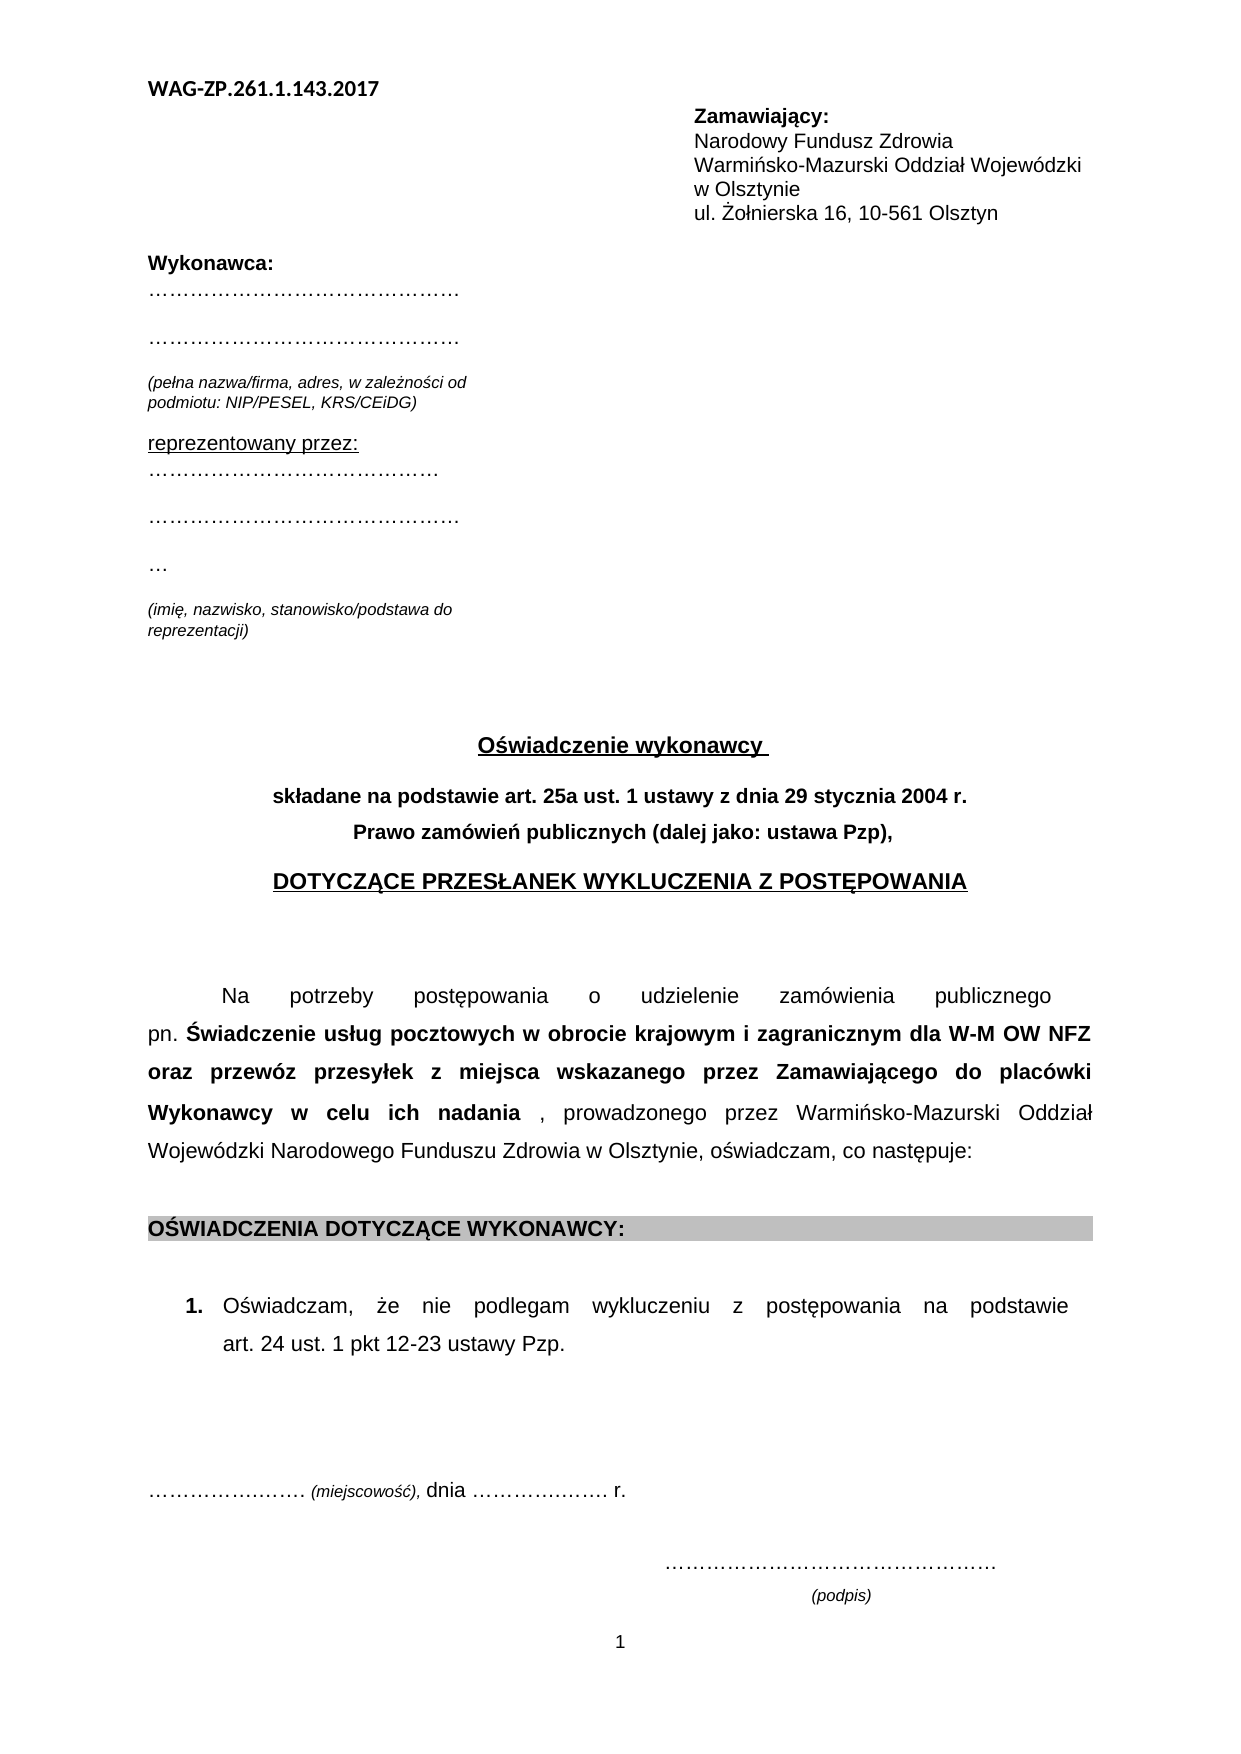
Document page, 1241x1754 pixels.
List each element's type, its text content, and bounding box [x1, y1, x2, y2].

text ……………………………………………………………………………… [148, 456, 472, 576]
text (imię, nazwisko, stanowisko/podstawa do reprezentacji) [148, 600, 472, 640]
text DOTYCZĄCE PRZESŁANEK WYKLUCZENIA Z POSTĘPOWANIA [148, 868, 1093, 894]
text (podpis) [738, 1586, 1093, 1605]
text Narodowy Fundusz Zdrowia [694, 129, 1093, 153]
text ………………………………………… [148, 1550, 1093, 1574]
list Oświadczam, że nie podlegam wykluczeniu z postępowania na podstawie art. 24 ust. 1 pkt 12-23 ustawy Pzp. [185, 1293, 1093, 1356]
text składane na podstawie art. 25a ust. 1 ustawy z dnia 29 stycznia 2004 r. [148, 783, 1093, 807]
text reprezentowany przez: [148, 431, 1093, 454]
text ……………………………………………………………………………… [148, 277, 472, 349]
text Oświadczenie wykonawcy [148, 732, 1093, 758]
text OŚWIADCZENIA DOTYCZĄCE WYKONAWCY: [148, 1216, 1093, 1241]
text Warmińsko-Mazurski Oddział Wojewódzki [694, 153, 1093, 177]
text Na potrzeby postępowania o udzielenie zamówienia publicznego pn. Świadczenie usług pocztowych w obrocie krajowym i zagranicznym dla W-M OW NFZ oraz przewóz przesyłek z miejsca wskazanego przez Zamawiającego do placówki Wykonawcy w celu ich nadania , prowadzonego przez Warmińsko-Mazurski Oddział Wojewódzki Narodowego Funduszu Zdrowia w Olsztynie, oświadczam, co następuje: [148, 983, 1093, 1164]
text (pełna nazwa/firma, adres, w zależności od podmiotu: NIP/PESEL, KRS/CEiDG) [148, 373, 472, 412]
text ul. Żołnierska 16, 10-561 Olsztyn [694, 201, 1093, 225]
text Zamawiający: [620, 103, 1093, 127]
text w Olsztynie [694, 177, 1093, 201]
text Wykonawca: [148, 251, 1093, 275]
text …………….……. (miejscowość), dnia ………….……. r. [148, 1478, 1093, 1502]
text Prawo zamówień publicznych (dalej jako: ustawa Pzp), [148, 819, 1093, 843]
